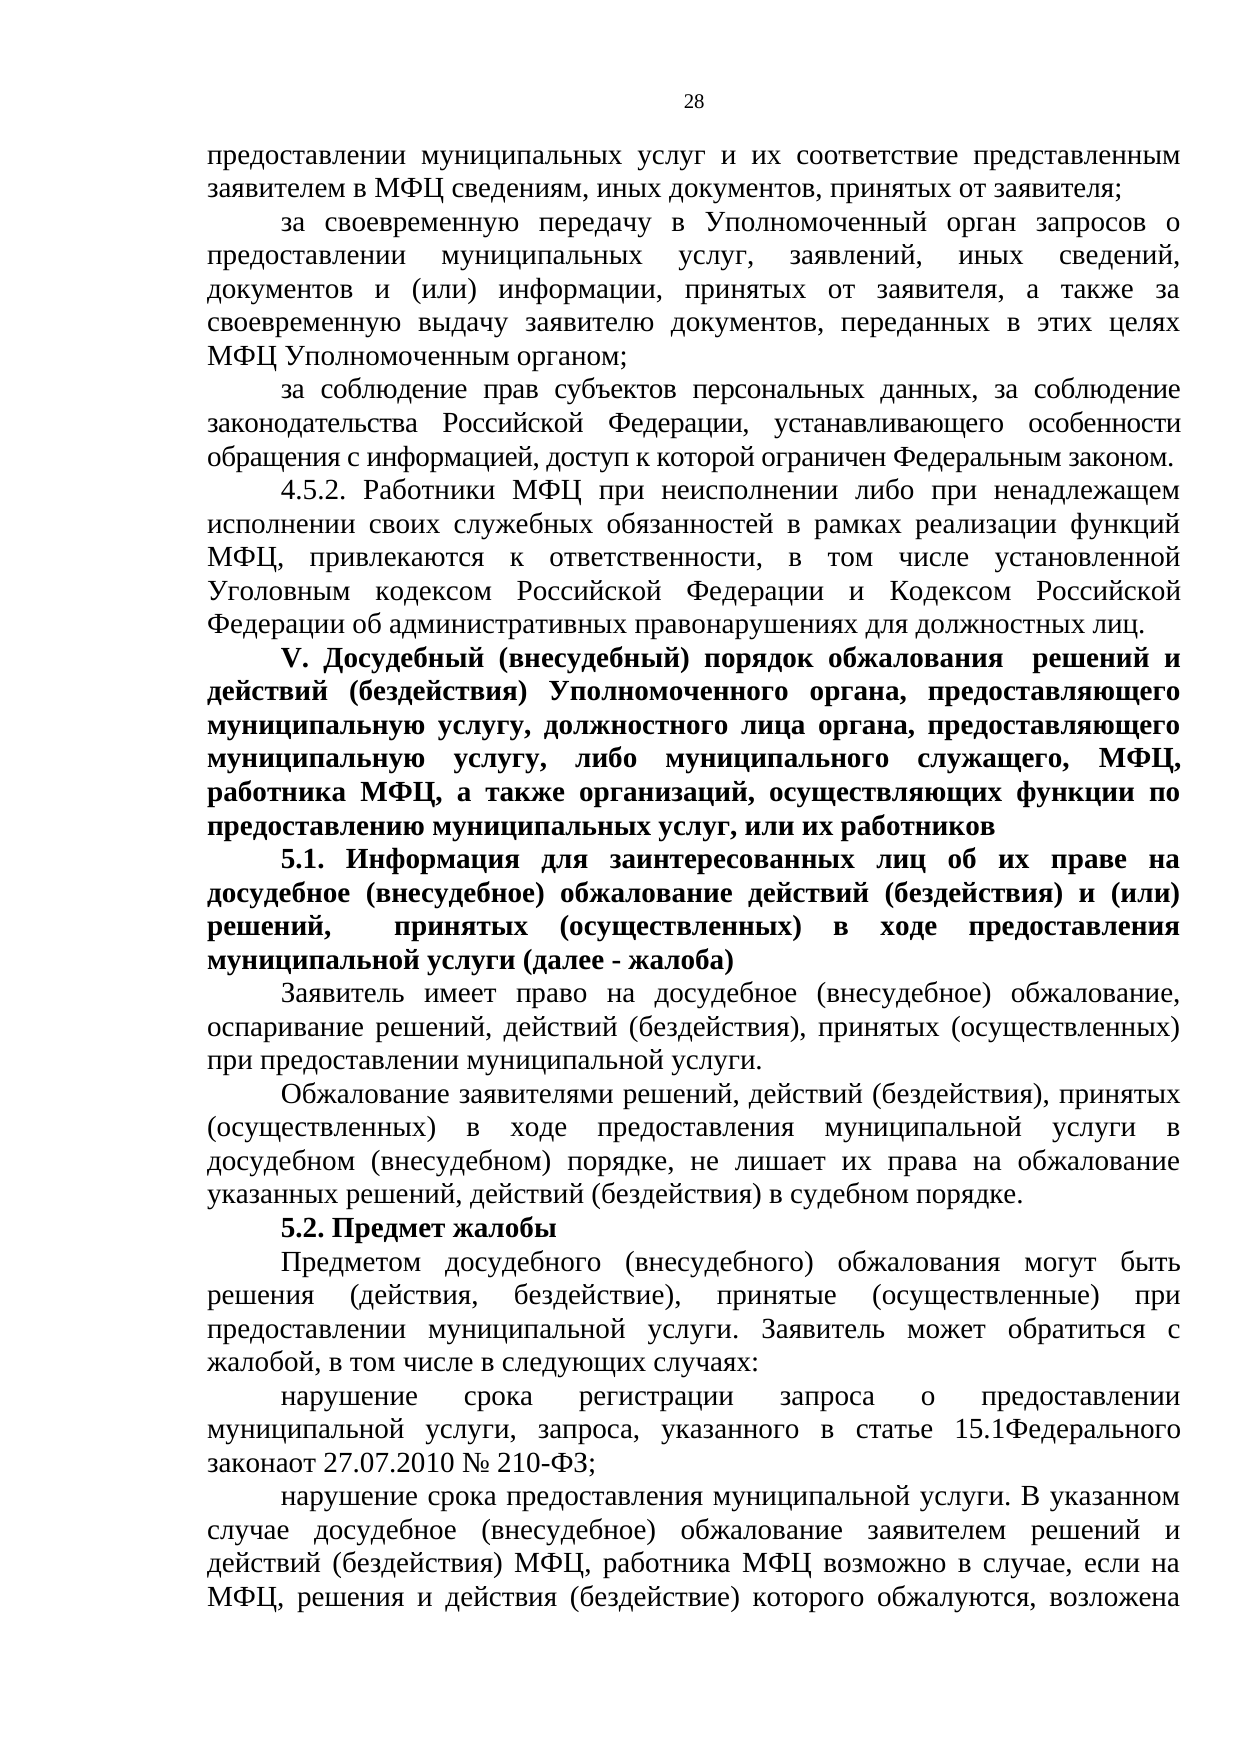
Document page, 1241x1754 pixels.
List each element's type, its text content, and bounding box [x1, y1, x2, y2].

text 4.5.2. Работники МФЦ при неисполнении либо при ненадлежащем исполнении своих служебных обязанностей в рамках реализации функций МФЦ, привлекаются к ответственности, в том числе установленной Уголовным кодексом Российской Федерации и Кодексом Российской Федерации об административных правонарушениях для должностных лиц. [207, 472, 1181, 640]
text 5.1. Информация для заинтересованных лиц об их праве на досудебное (внесудебное) обжалование действий (бездействия) и (или) решений, принятых (осуществленных) в ходе предоставления муниципальной услуги (далее - жалоба) [207, 841, 1181, 975]
text V. Досудебный (внесудебный) порядок обжалования решений и действий (бездействия) Уполномоченного органа, предоставляющего муниципальную услугу, должностного лица органа, предоставляющего муниципальную услугу, либо муниципального служащего, МФЦ, работника МФЦ, а также организаций, осуществляющих функции по предоставлению муниципальных услуг, или их работников [207, 640, 1181, 841]
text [207, 1478, 1181, 1613]
text за своевременную передачу в Уполномоченный орган запросов о предоставлении муниципальных услуг, заявлений, иных сведений, документов и (или) информации, принятых от заявителя, а также за своевременную выдачу заявителю документов, переданных в этих целях МФЦ Уполномоченным органом; [207, 204, 1181, 372]
text Заявитель имеет право на досудебное (внесудебное) обжалование, оспаривание решений, действий (бездействия), принятых (осуществленных) при предоставлении муниципальной услуги. [207, 975, 1181, 1076]
text Обжалование заявителями решений, действий (бездействия), принятых (осуществленных) в ходе предоставления муниципальной услуги в досудебном (внесудебном) порядке, не лишает их права на обжалование указанных решений, действий (бездействия) в судебном порядке. [207, 1076, 1181, 1210]
text 5.2. Предмет жалобы [207, 1210, 1181, 1244]
text нарушение срока регистрации запроса о предоставлении муниципальной услуги, запроса, указанного в статье 15.1Федерального законаот 27.07.2010 № 210-ФЗ; [207, 1378, 1181, 1478]
text Предметом досудебного (внесудебного) обжалования могут быть решения (действия, бездействие), принятые (осуществленные) при предоставлении муниципальной услуги. Заявитель может обратиться с жалобой, в том числе в следующих случаях: [207, 1244, 1181, 1378]
text за соблюдение прав субъектов персональных данных, за соблюдение законодательства Российской Федерации, устанавливающего особенности обращения с информацией, доступ к которой ограничен Федеральным законом. [207, 372, 1181, 472]
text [207, 137, 1181, 204]
